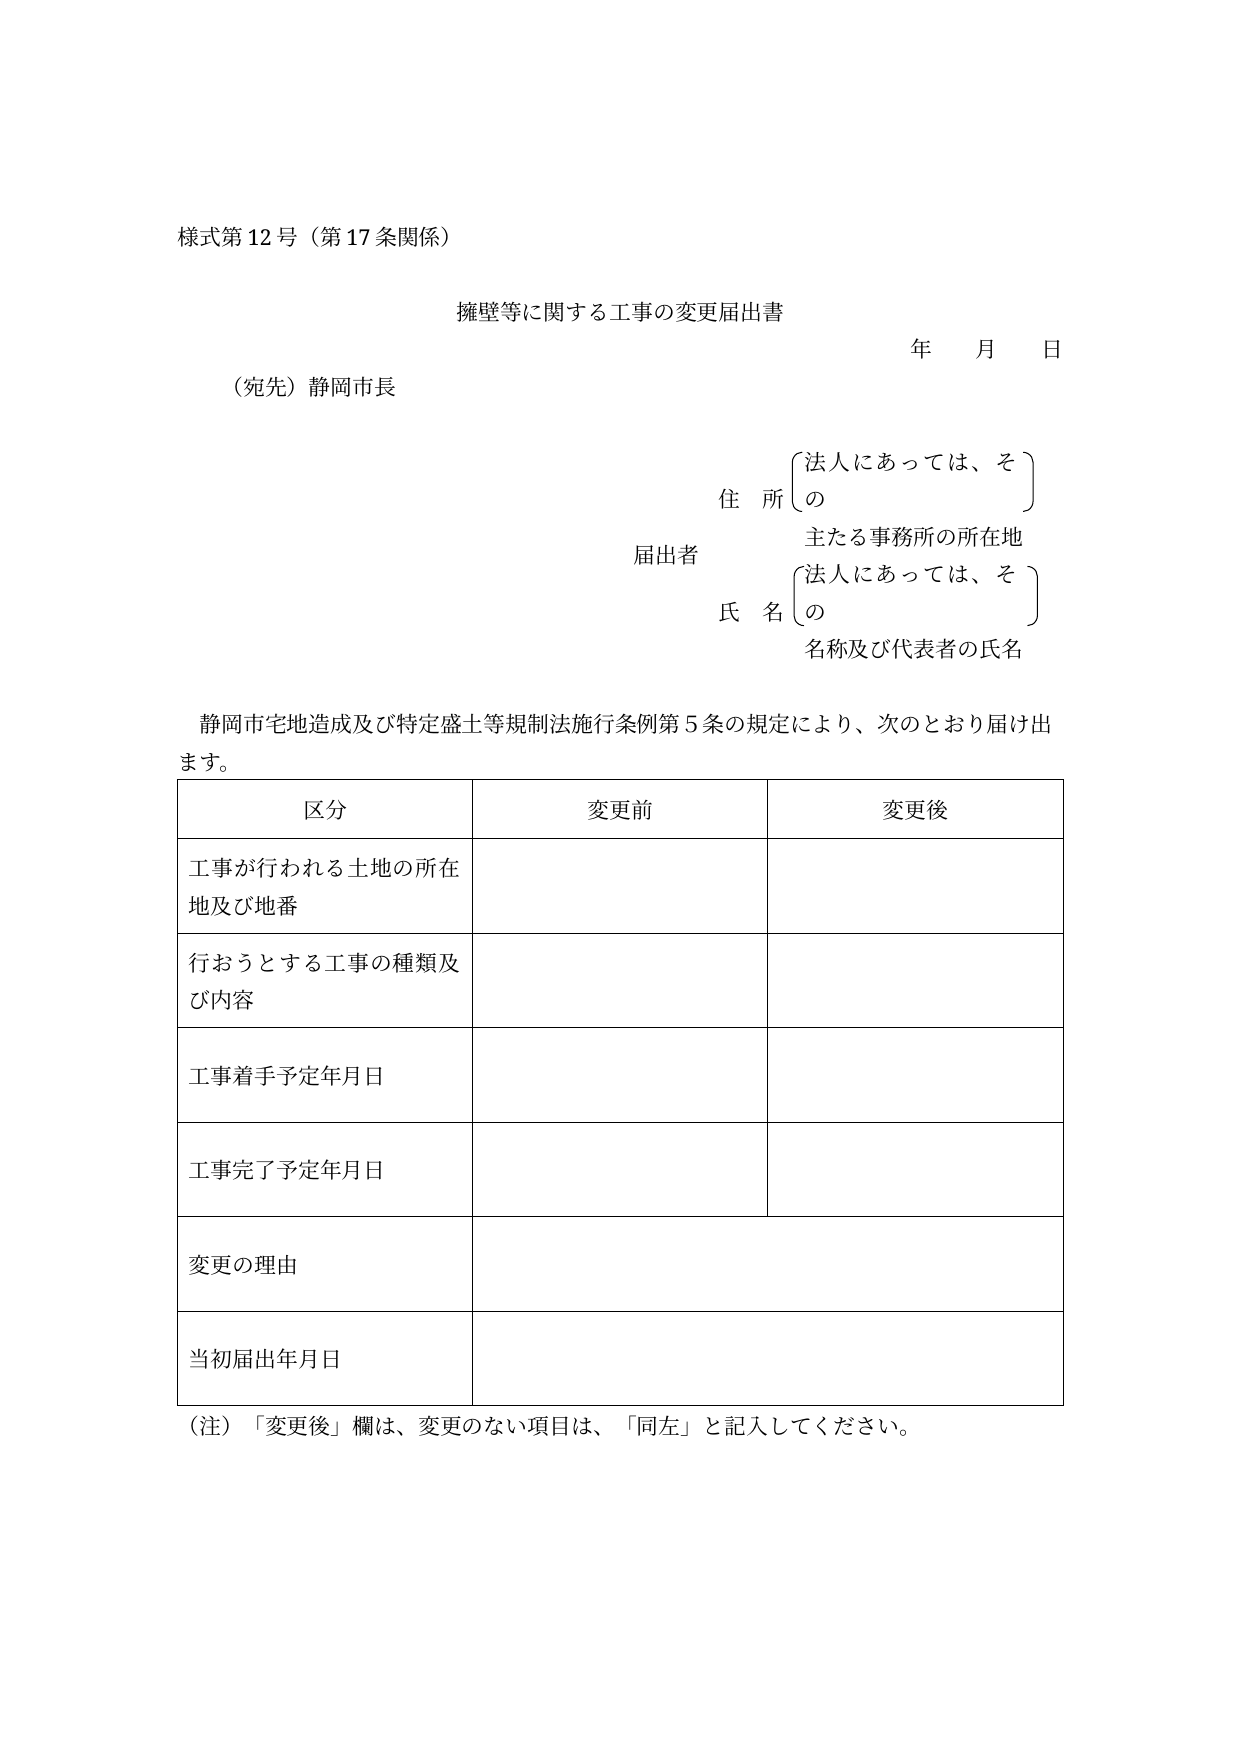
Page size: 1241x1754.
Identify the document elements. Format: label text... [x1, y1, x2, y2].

table_cell 変更の理由 [178, 1217, 472, 1311]
table_header [1028, 442, 1063, 554]
table_cell [768, 1028, 1063, 1122]
table_cell [473, 934, 767, 1027]
text 擁壁等に関する工事の変更届出書 [177, 292, 1063, 329]
text 静岡市宅地造成及び特定盛土等規制法施行条例第５条の規定により、次のとおり届け出ます。 [177, 704, 1063, 779]
text （注）「変更後」欄は、変更のない項目は、「同左」と記入してください。 [177, 1406, 1063, 1444]
table_cell [473, 1217, 1063, 1311]
table_cell 法人にあっては、その 名称及び代表者の氏名 [794, 554, 1028, 667]
table_cell 工事完了予定年月日 [178, 1123, 472, 1216]
table_cell 工事が行われる土地の所在地及び地番 [178, 839, 472, 933]
table_header 住 所 [708, 442, 793, 554]
table_cell 当初届出年月日 [178, 1312, 472, 1405]
table_header 法人にあっては、その 主たる事務所の所在地 [794, 442, 1028, 554]
table_header 変更前 [473, 780, 767, 838]
text 年 月 日 [177, 329, 1063, 367]
table_cell [473, 839, 767, 933]
text 様式第12号（第17条関係） [177, 217, 1063, 254]
table_header 変更後 [768, 780, 1063, 838]
table_cell [473, 1312, 1063, 1405]
table_header 区分 [178, 780, 472, 838]
table_cell [473, 1028, 767, 1122]
table_cell [768, 1123, 1063, 1216]
table_cell [768, 934, 1063, 1027]
table_cell [1028, 554, 1063, 667]
table_header 届出者 [623, 442, 708, 667]
table_cell 工事着手予定年月日 [178, 1028, 472, 1122]
table_cell 行おうとする工事の種類及び内容 [178, 934, 472, 1027]
table_cell [473, 1123, 767, 1216]
table_cell 氏 名 [708, 554, 793, 667]
text （宛先）静岡市長 [177, 367, 1063, 404]
table_cell [768, 839, 1063, 933]
